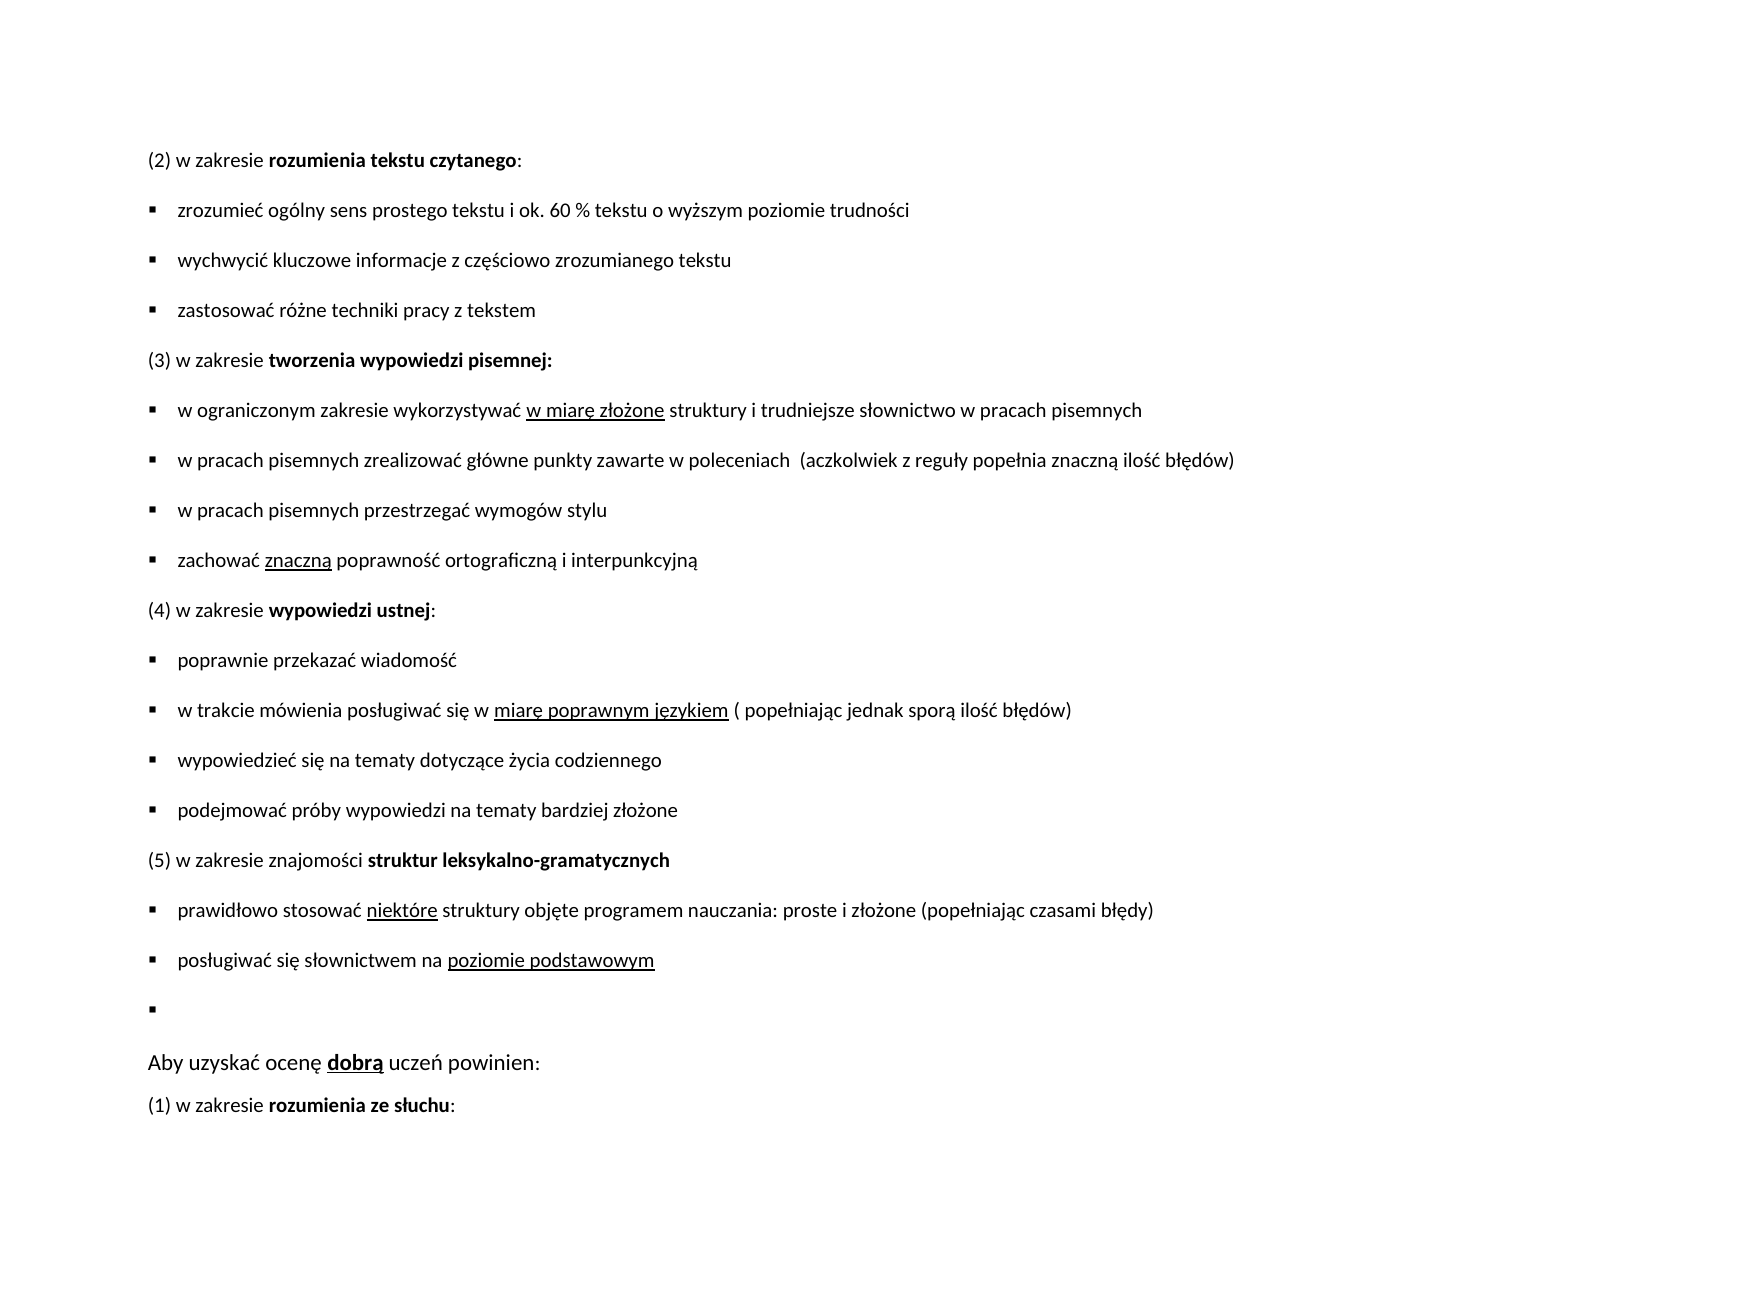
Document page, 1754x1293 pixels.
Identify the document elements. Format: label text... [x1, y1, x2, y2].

list zrozumieć ogólny sens prostego tekstu i ok. 60 % tekstu o wyższym poziomie trudności [148, 198, 1606, 223]
list prawidłowo stosować niektóre struktury objęte programem nauczania: proste i złożone (popełniając czasami błędy) [148, 898, 1606, 923]
list zastosować różne techniki pracy z tekstem [148, 298, 1606, 323]
list posługiwać się słownictwem na poziomie podstawowym [148, 948, 1606, 973]
text Aby uzyskać ocenę dobrą uczeń powinien: [148, 1048, 1606, 1076]
text (4) w zakresie wypowiedzi ustnej: [148, 598, 1606, 623]
list w pracach pisemnych zrealizować główne punkty zawarte w poleceniach (aczkolwiek z reguły popełnia znaczną ilość błędów) [148, 448, 1606, 473]
text (2) w zakresie rozumienia tekstu czytanego: [148, 148, 1606, 173]
list w trakcie mówienia posługiwać się w miarę poprawnym językiem ( popełniając jednak sporą ilość błędów) [148, 698, 1606, 723]
text (3) w zakresie tworzenia wypowiedzi pisemnej: [148, 348, 1606, 373]
list w ograniczonym zakresie wykorzystywać w miarę złożone struktury i trudniejsze słownictwo w pracach pisemnych [148, 398, 1606, 423]
list podejmować próby wypowiedzi na tematy bardziej złożone [148, 798, 1606, 823]
list poprawnie przekazać wiadomość [148, 648, 1606, 673]
list zachować znaczną poprawność ortograficzną i interpunkcyjną [148, 548, 1606, 573]
text (5) w zakresie znajomości struktur leksykalno-gramatycznych [148, 848, 1606, 873]
list wypowiedzieć się na tematy dotyczące życia codziennego [148, 748, 1606, 773]
text (1) w zakresie rozumienia ze słuchu: [148, 1092, 1606, 1118]
list w pracach pisemnych przestrzegać wymogów stylu [148, 498, 1606, 523]
list wychwycić kluczowe informacje z częściowo zrozumianego tekstu [148, 248, 1606, 273]
